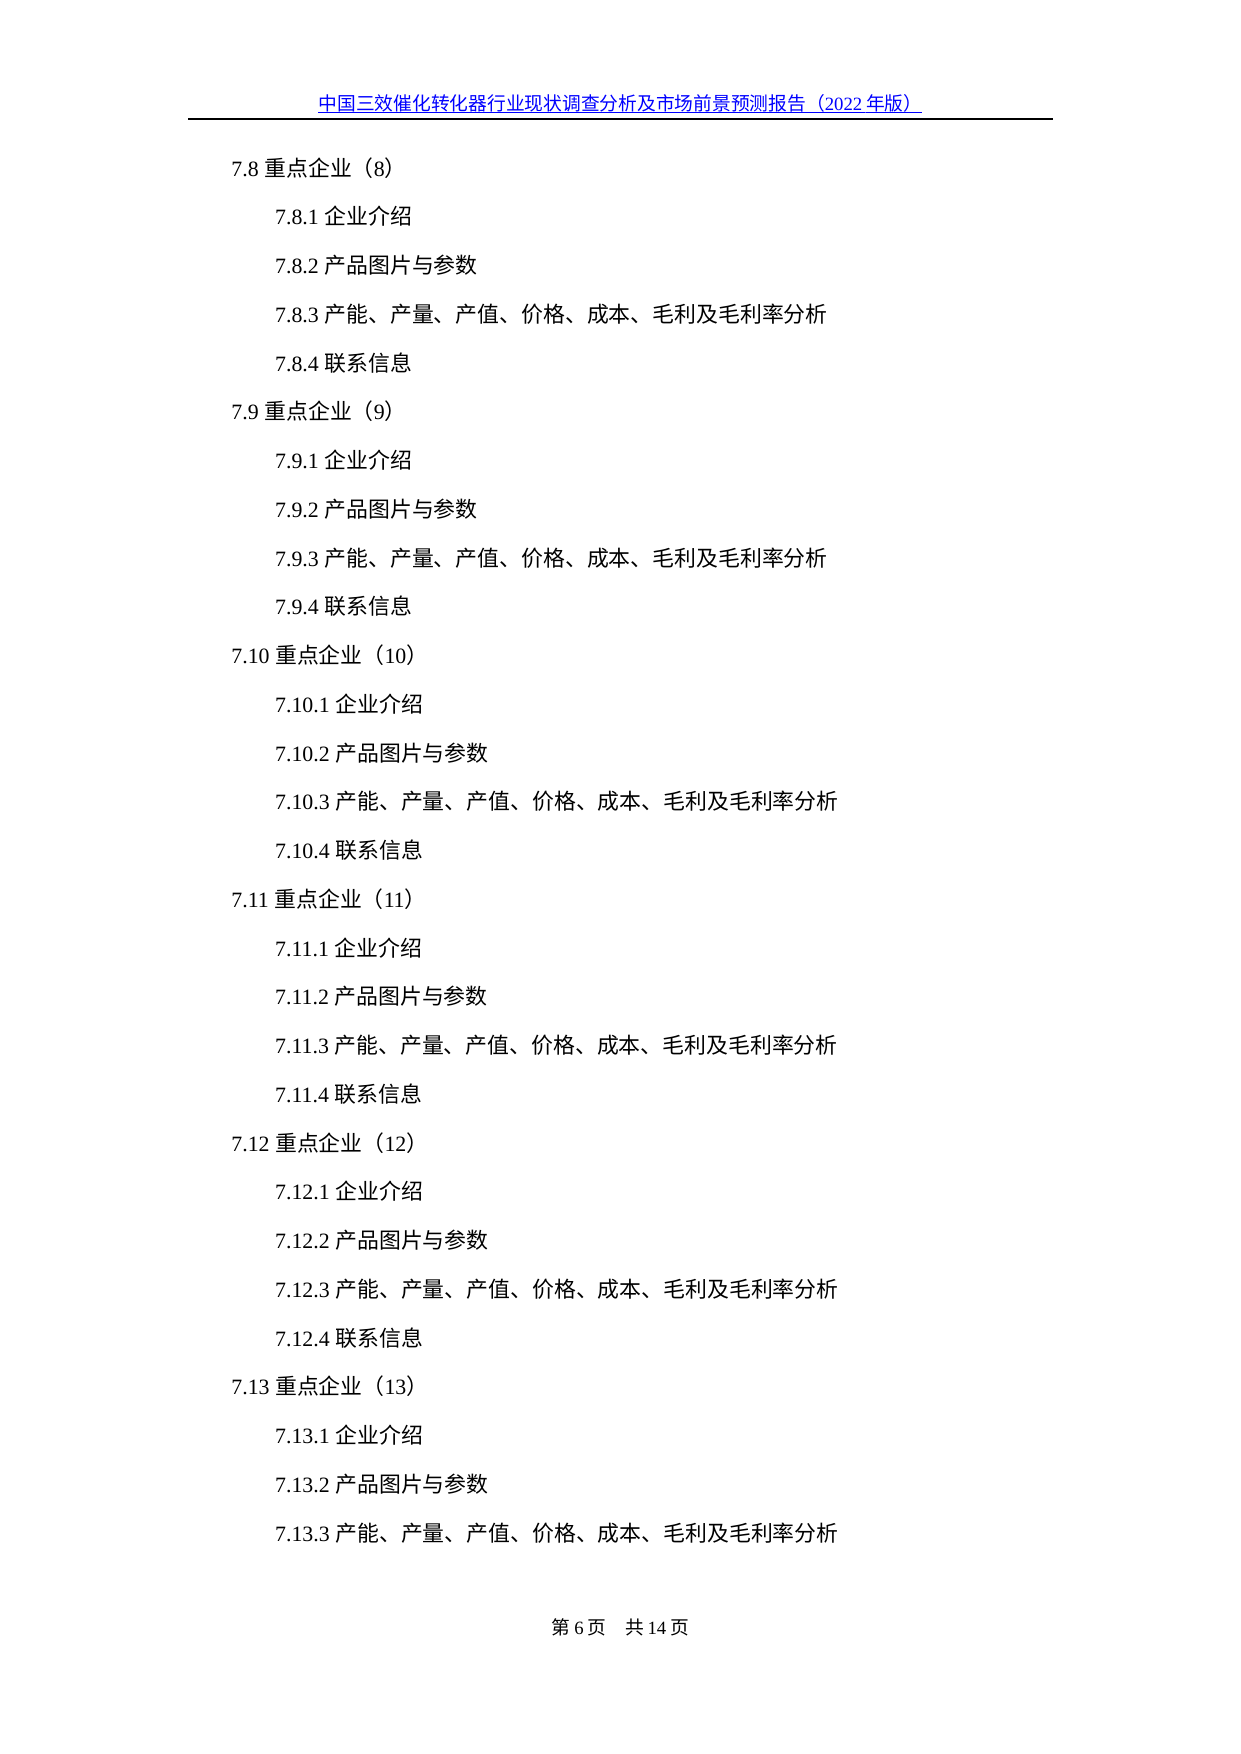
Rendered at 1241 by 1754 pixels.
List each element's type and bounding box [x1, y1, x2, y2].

text [187, 150, 1053, 1548]
